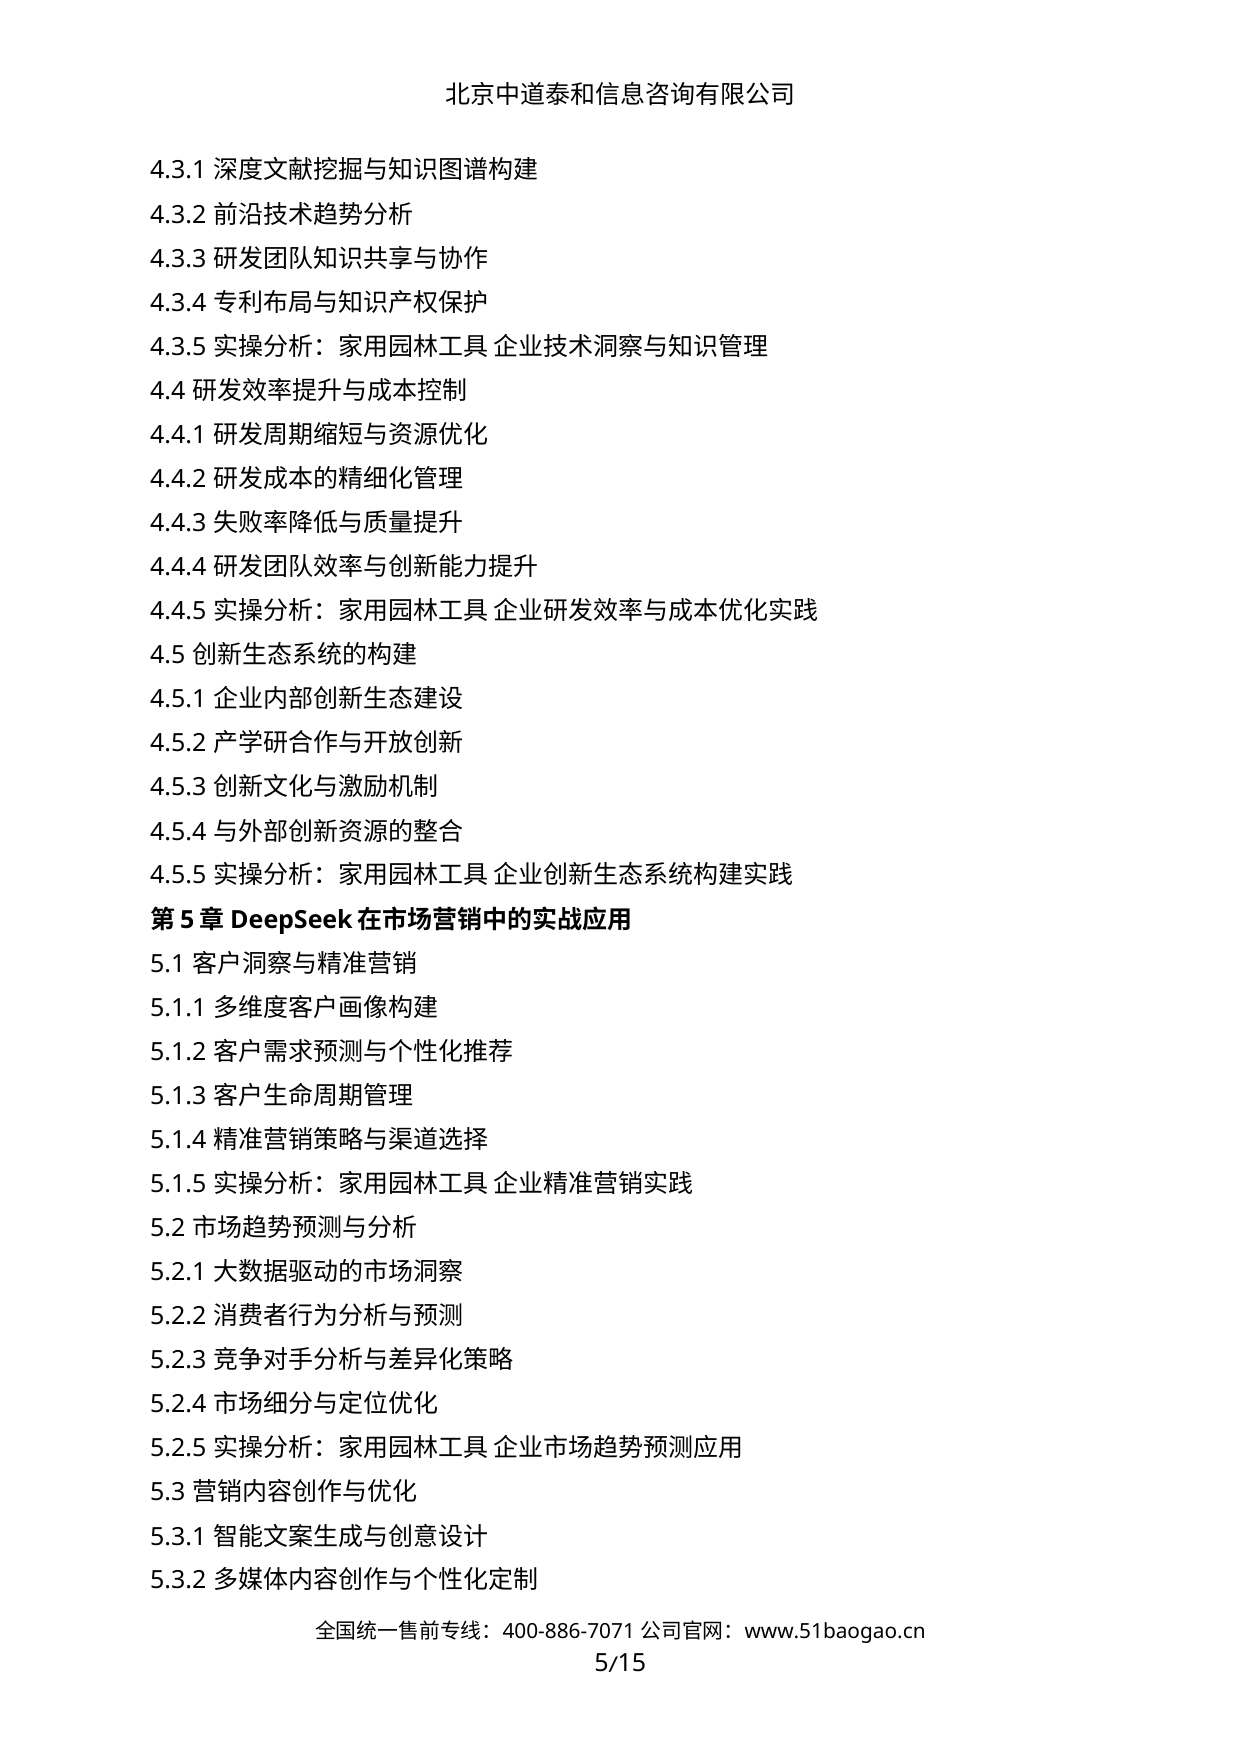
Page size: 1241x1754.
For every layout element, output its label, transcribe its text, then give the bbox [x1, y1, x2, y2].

text 5.2.1 大数据驱动的市场洞察 [150, 1252, 1090, 1288]
text 4.5.1 企业内部创新生态建设 [150, 679, 1090, 715]
text 5.1 客户洞察与精准营销 [150, 943, 1090, 979]
text 4.5.5 实操分析：家用园林工具 企业创新生态系统构建实践 [150, 855, 1090, 891]
text 5.1.1 多维度客户画像构建 [150, 987, 1090, 1023]
text 4.4.3 失败率降低与质量提升 [150, 502, 1090, 539]
text 4.4.5 实操分析：家用园林工具 企业研发效率与成本优化实践 [150, 591, 1090, 627]
text 第5章 DeepSeek在市场营销中的实战应用 [150, 899, 1090, 935]
text 4.5.3 创新文化与激励机制 [150, 767, 1090, 803]
text 5.2.4 市场细分与定位优化 [150, 1384, 1090, 1420]
text 4.3.4 专利布局与知识产权保护 [150, 282, 1090, 318]
text 4.3.2 前沿技术趋势分析 [150, 194, 1090, 230]
text 4.4.2 研发成本的精细化管理 [150, 458, 1090, 495]
text 4.5.2 产学研合作与开放创新 [150, 723, 1090, 759]
text 4.4.4 研发团队效率与创新能力提升 [150, 547, 1090, 583]
text 4.5.4 与外部创新资源的整合 [150, 811, 1090, 847]
text 5.1.3 客户生命周期管理 [150, 1075, 1090, 1112]
text 5.1.5 实操分析：家用园林工具 企业精准营销实践 [150, 1163, 1090, 1200]
text 5.3 营销内容创作与优化 [150, 1472, 1090, 1508]
text 4.3.5 实操分析：家用园林工具 企业技术洞察与知识管理 [150, 326, 1090, 362]
text 5.2 市场趋势预测与分析 [150, 1207, 1090, 1244]
text 5.1.2 客户需求预测与个性化推荐 [150, 1031, 1090, 1067]
text 4.5 创新生态系统的构建 [150, 635, 1090, 671]
text 5.2.2 消费者行为分析与预测 [150, 1296, 1090, 1332]
text 5.3.1 智能文案生成与创意设计 [150, 1516, 1090, 1552]
text 4.4 研发效率提升与成本控制 [150, 370, 1090, 407]
text 4.3.3 研发团队知识共享与协作 [150, 238, 1090, 274]
text 4.3.1 深度文献挖掘与知识图谱构建 [150, 150, 1090, 186]
text 4.4.1 研发周期缩短与资源优化 [150, 414, 1090, 451]
text 5.3.2 多媒体内容创作与个性化定制 [150, 1560, 1090, 1596]
text 5.1.4 精准营销策略与渠道选择 [150, 1119, 1090, 1156]
text 5.2.3 竞争对手分析与差异化策略 [150, 1340, 1090, 1376]
text 5.2.5 实操分析：家用园林工具 企业市场趋势预测应用 [150, 1428, 1090, 1464]
